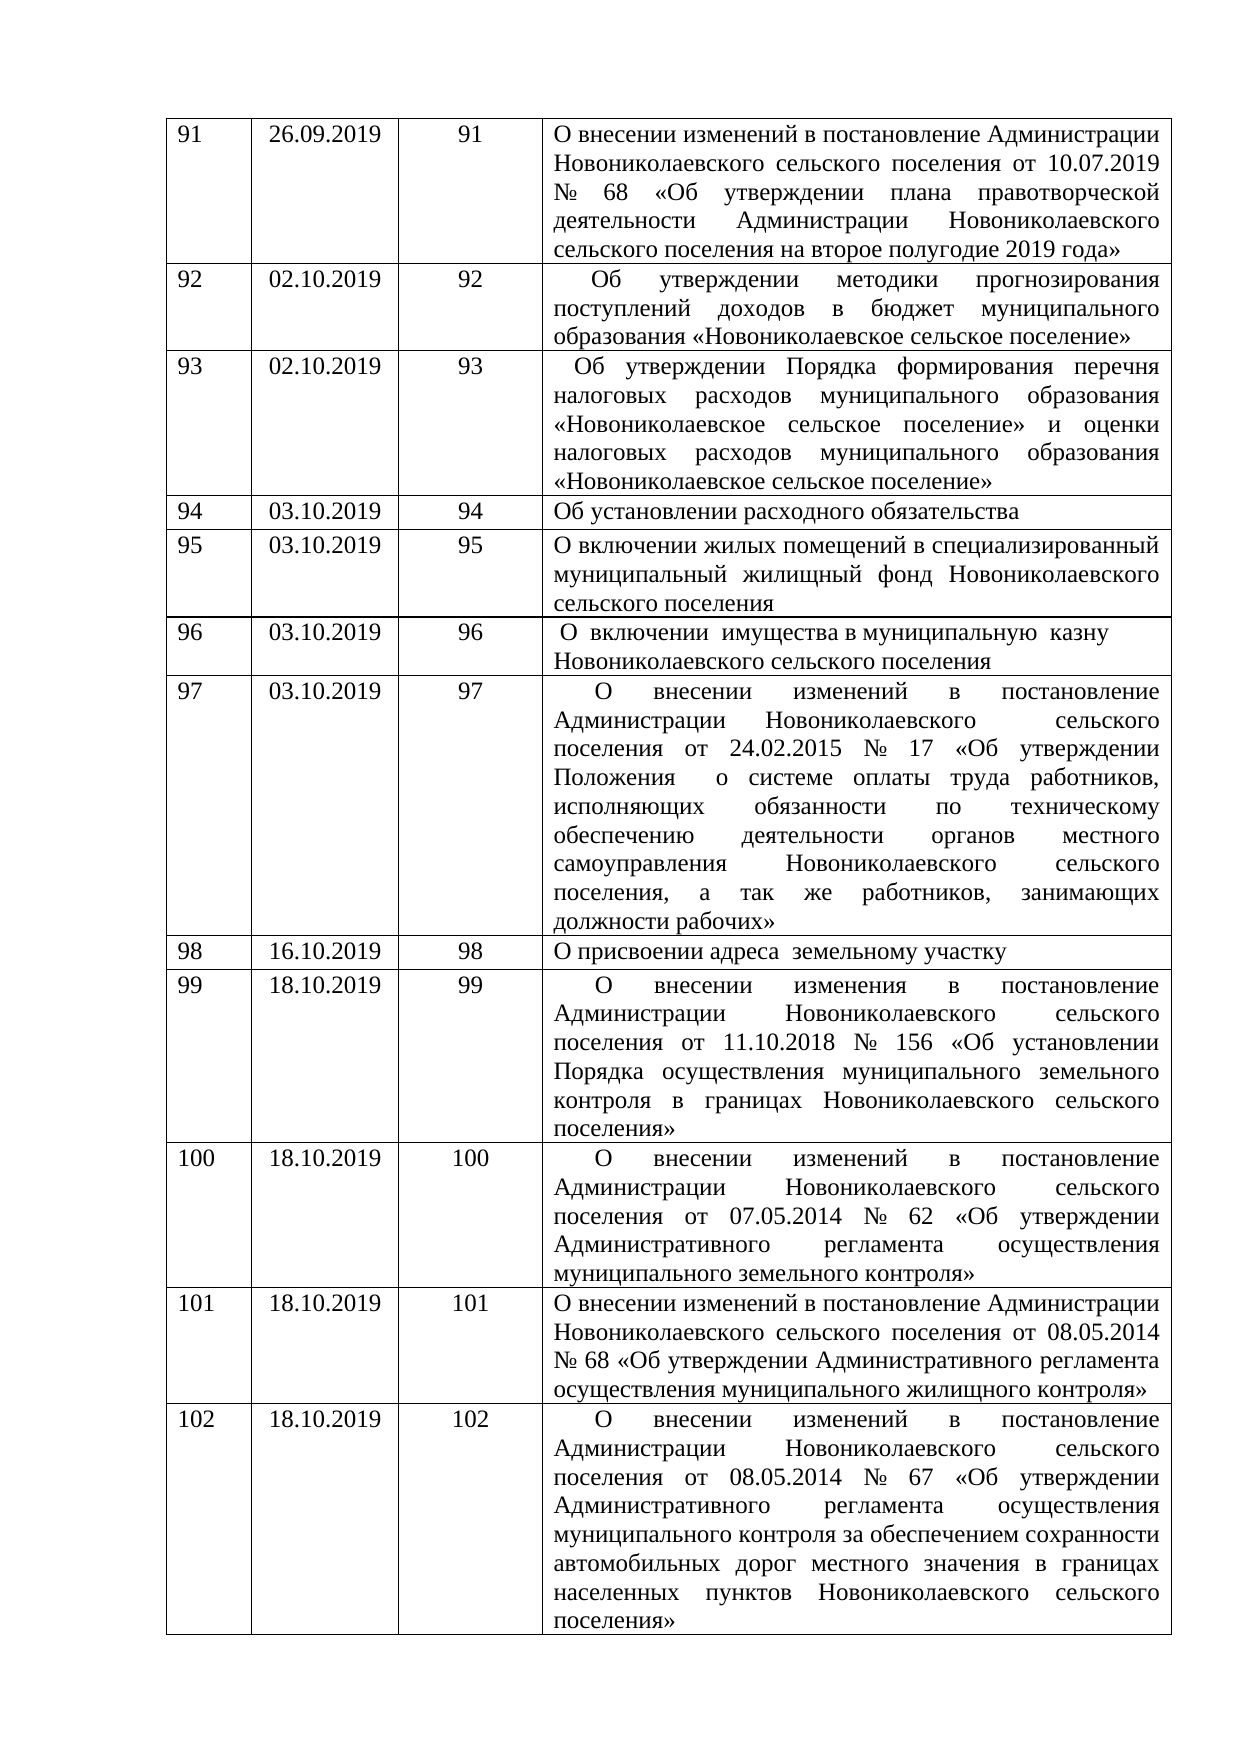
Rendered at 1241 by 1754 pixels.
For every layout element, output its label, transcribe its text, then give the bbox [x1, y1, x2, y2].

table_cell 18.10.2019 [252, 1404, 398, 1634]
table_cell О внесении изменений в постановление Администрации Новониколаевского сельского поселения от 10.07.2019 № 68 «Об утверждении плана правотворческой деятельности Администрации Новониколаевского сельского поселения на второе полугодие 2019 года» [543, 119, 1171, 263]
table_cell 93 [399, 351, 542, 495]
table_cell 26.09.2019 [252, 119, 398, 263]
table_cell 18.10.2019 [252, 1143, 398, 1287]
table_cell 96 [399, 618, 542, 675]
table_cell Об установлении расходного обязательства [543, 496, 1171, 529]
table_cell 95 [399, 530, 542, 616]
table_cell 95 [167, 530, 251, 616]
table_cell 16.10.2019 [252, 936, 398, 969]
table_cell 99 [167, 970, 251, 1142]
table_cell О внесении изменений в постановление Администрации Новониколаевского сельского поселения от 08.05.2014 № 68 «Об утверждении Административного регламента осуществления муниципального жилищного контроля» [543, 1288, 1171, 1403]
table_cell 92 [167, 264, 251, 350]
table_cell 94 [399, 496, 542, 529]
table_cell О внесении изменений в постановление Администрации Новониколаевского сельского поселения от 24.02.2015 № 17 «Об утверждении Положения о системе оплаты труда работников, исполняющих обязанности по техническому обеспечению деятельности органов местного самоуправления Новониколаевского сельского поселения, а так же работников, занимающих должности рабочих» [543, 676, 1171, 935]
table_cell 02.10.2019 [252, 351, 398, 495]
table_cell 03.10.2019 [252, 618, 398, 675]
table_cell О включении имущества в муниципальную казну Новониколаевского сельского поселения [543, 618, 1171, 675]
table_cell 94 [167, 496, 251, 529]
table_cell 101 [167, 1288, 251, 1403]
table_cell 02.10.2019 [252, 264, 398, 350]
table_cell 98 [167, 936, 251, 969]
table_cell 98 [399, 936, 542, 969]
table_cell 92 [399, 264, 542, 350]
table_cell 96 [167, 618, 251, 675]
table_cell 18.10.2019 [252, 970, 398, 1142]
table_cell 101 [399, 1288, 542, 1403]
table_cell 102 [399, 1404, 542, 1634]
table_cell 91 [167, 119, 251, 263]
table_cell 97 [399, 676, 542, 935]
table_cell О включении жилых помещений в специализированный муниципальный жилищный фонд Новониколаевского сельского поселения [543, 530, 1171, 616]
table_cell 100 [167, 1143, 251, 1287]
table_cell 99 [399, 970, 542, 1142]
table_cell О внесении изменений в постановление Администрации Новониколаевского сельского поселения от 07.05.2014 № 62 «Об утверждении Административного регламента осуществления муниципального земельного контроля» [543, 1143, 1171, 1287]
table_cell О присвоении адреса земельному участку [543, 936, 1171, 969]
table_cell 91 [399, 119, 542, 263]
table_cell 97 [167, 676, 251, 935]
table_cell 100 [399, 1143, 542, 1287]
table_cell 93 [167, 351, 251, 495]
table_cell 03.10.2019 [252, 496, 398, 529]
table_cell Об утверждении методики прогнозирования поступлений доходов в бюджет муниципального образования «Новониколаевское сельское поселение» [543, 264, 1171, 350]
table_cell 03.10.2019 [252, 676, 398, 935]
table_cell Об утверждении Порядка формирования перечня налоговых расходов муниципального образования «Новониколаевское сельское поселение» и оценки налоговых расходов муниципального образования «Новониколаевское сельское поселение» [543, 351, 1171, 495]
table_cell 18.10.2019 [252, 1288, 398, 1403]
table_cell 102 [167, 1404, 251, 1634]
table_cell О внесении изменений в постановление Администрации Новониколаевского сельского поселения от 08.05.2014 № 67 «Об утверждении Административного регламента осуществления муниципального контроля за обеспечением сохранности автомобильных дорог местного значения в границах населенных пунктов Новониколаевского сельского поселения» [543, 1404, 1171, 1634]
table_cell 03.10.2019 [252, 530, 398, 616]
table_cell О внесении изменения в постановление Администрации Новониколаевского сельского поселения от 11.10.2018 № 156 «Об установлении Порядка осуществления муниципального земельного контроля в границах Новониколаевского сельского поселения» [543, 970, 1171, 1142]
